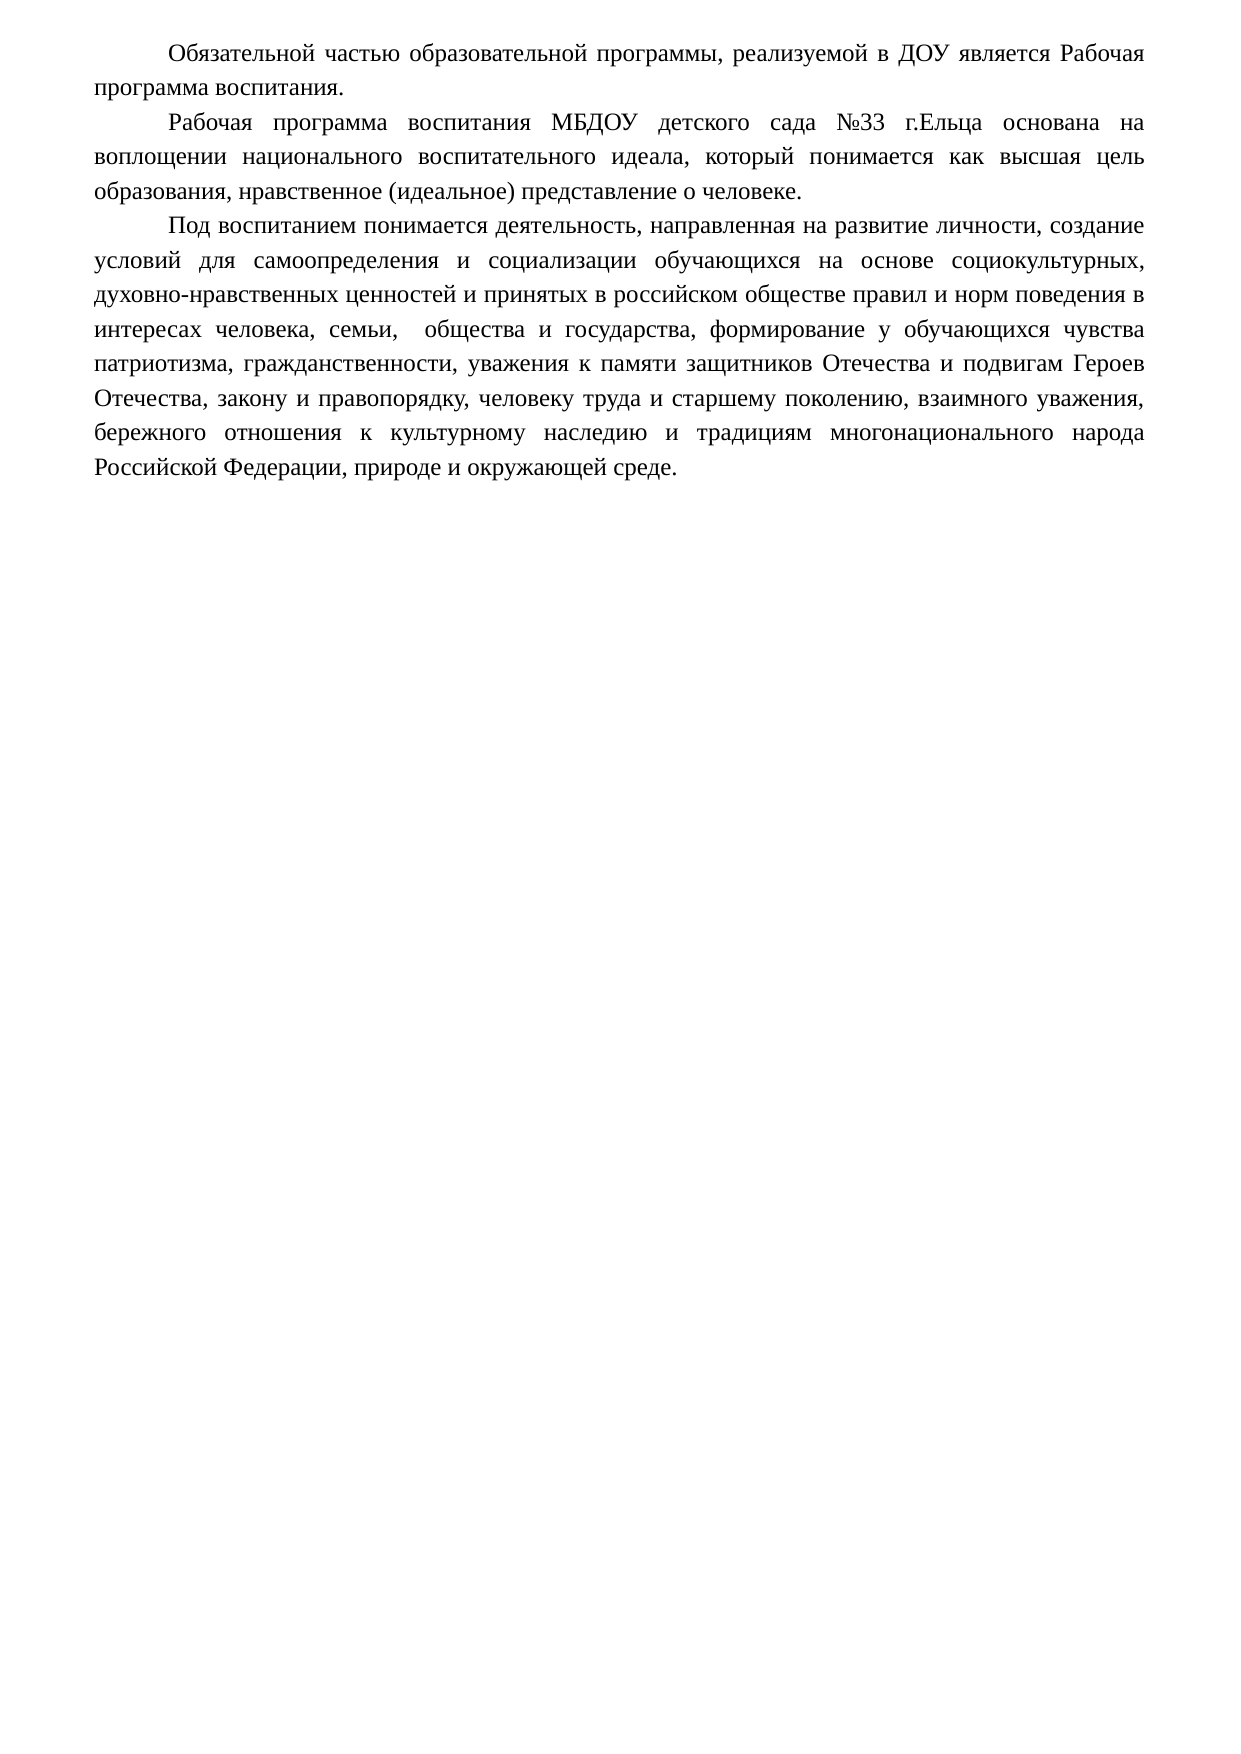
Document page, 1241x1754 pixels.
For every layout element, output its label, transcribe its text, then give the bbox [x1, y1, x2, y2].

text Рабочая программа воспитания МБДОУ детского сада №33 г.Ельца основана на воплощении национального воспитательного идеала, который понимается как высшая цель образования, нравственное (идеальное) представление о человеке. [94, 107, 1146, 204]
text Под воспитанием понимается деятельность, направленная на развитие личности, создание условий для самоопределения и социализации обучающихся на основе социокультурных, духовно-нравственных ценностей и принятых в российском обществе правил и норм поведения в интересах человека, семьи, общества и государства, формирование у обучающихся чувства патриотизма, гражданственности, уважения к памяти защитников Отечества и подвигам Героев Отечества, закону и правопорядку, человеку труда и старшему поколению, взаимного уважения, бережного отношения к культурному наследию и традициям многонационального народа Российской Федерации, природе и окружающей среде. [94, 210, 1146, 480]
text Обязательной частью образовательной программы, реализуемой в ДОУ является Рабочая программа воспитания. [94, 38, 1146, 101]
